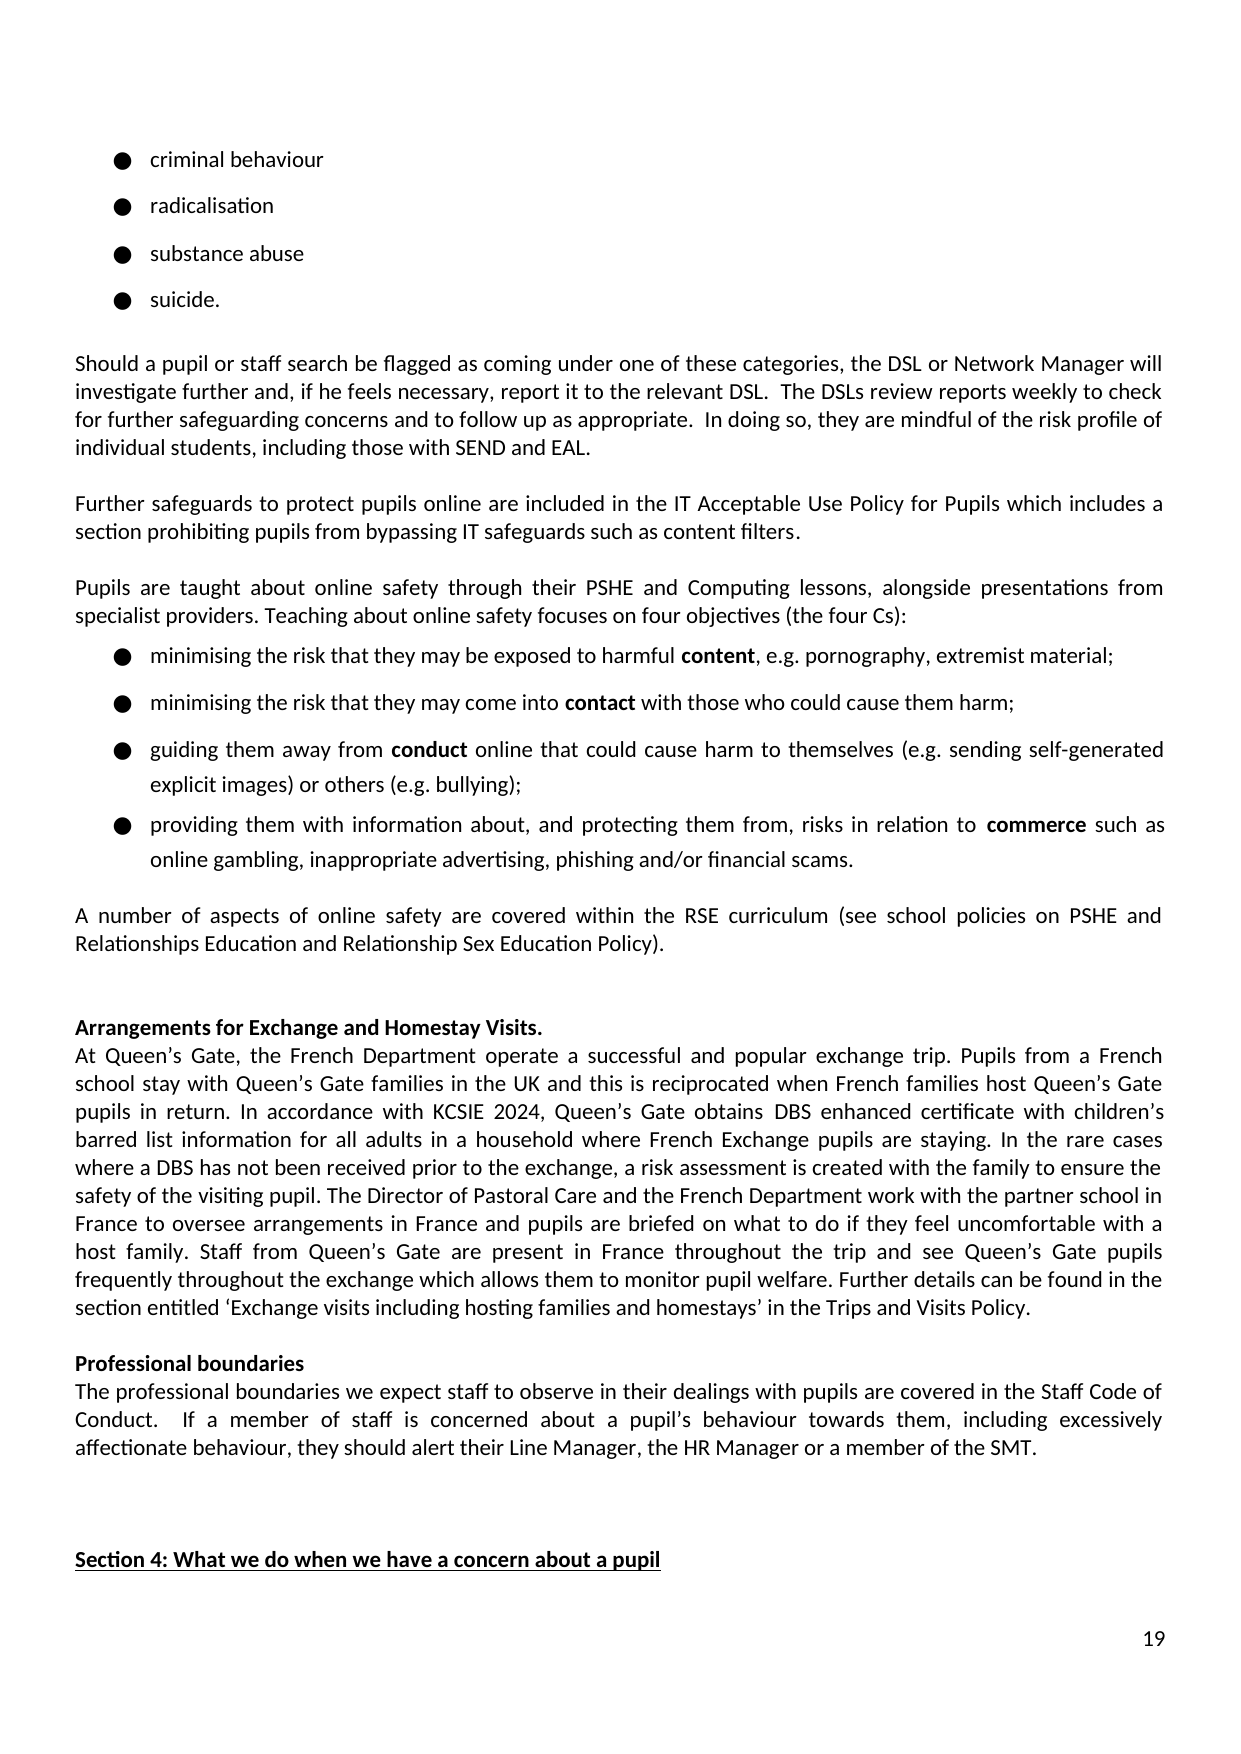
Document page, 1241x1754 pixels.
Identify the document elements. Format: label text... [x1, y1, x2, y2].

list criminal behaviour [112, 133, 1165, 180]
text The professional boundaries we expect staff to observe in their dealings with pupils are covered in the Staff Code of Conduct. If a member of staff is concerned about a pupil’s behaviour towards them, including excessively affectionate behaviour, they should alert their Line Manager, the HR Manager or a member of the SMT. [75, 1377, 1165, 1462]
list radicalisation [112, 180, 1165, 227]
list minimising the risk that they may come into contact with those who could cause them harm; [112, 676, 1165, 723]
text Section 4: What we do when we have a concern about a pupil [75, 1546, 1165, 1574]
list providing them with information about, and protecting them from, risks in relation to commerce such as online gambling, inappropriate advertising, phishing and/or financial scams. [112, 798, 1165, 873]
text A number of aspects of online safety are covered within the RSE curriculum (see school policies on PSHE and Relationships Education and Relationship Sex Education Policy). [75, 901, 1165, 957]
list minimising the risk that they may be exposed to harmful content, e.g. pornography, extremist material; [112, 629, 1165, 676]
text At Queen’s Gate, the French Department operate a successful and popular exchange trip. Pupils from a French school stay with Queen’s Gate families in the UK and this is reciprocated when French families host Queen’s Gate pupils in return. In accordance with KCSIE 2024, Queen’s Gate obtains DBS enhanced certificate with children’s barred list information for all adults in a household where French Exchange pupils are staying. In the rare cases where a DBS has not been received prior to the exchange, a risk assessment is created with the family to ensure the safety of the visiting pupil. The Director of Pastoral Care and the French Department work with the partner school in France to oversee arrangements in France and pupils are briefed on what to do if they feel uncomfortable with a host family. Staff from Queen’s Gate are present in France throughout the trip and see Queen’s Gate pupils frequently throughout the exchange which allows them to monitor pupil welfare. Further details can be found in the section entitled ‘Exchange visits including hosting families and homestays’ in the Trips and Visits Policy. [75, 1041, 1165, 1321]
text Should a pupil or staff search be flagged as coming under one of these categories, the DSL or Network Manager will investigate further and, if he feels necessary, report it to the relevant DSL. The DSLs review reports weekly to check for further safeguarding concerns and to follow up as appropriate. In doing so, they are mindful of the risk profile of individual students, including those with SEND and EAL. [75, 349, 1165, 461]
list guiding them away from conduct online that could cause harm to themselves (e.g. sending self-generated explicit images) or others (e.g. bullying); [112, 723, 1165, 798]
text Further safeguards to protect pupils online are included in the IT Acceptable Use Policy for Pupils which includes a section prohibiting pupils from bypassing IT safeguards such as content filters. [75, 489, 1165, 545]
text Professional boundaries [75, 1349, 1165, 1377]
list substance abuse [112, 227, 1165, 274]
text Pupils are taught about online safety through their PSHE and Computing lessons, alongside presentations from specialist providers. Teaching about online safety focuses on four objectives (the four Cs): [75, 573, 1165, 629]
text Arrangements for Exchange and Homestay Visits. [75, 1013, 1165, 1041]
list suicide. [112, 274, 1165, 321]
